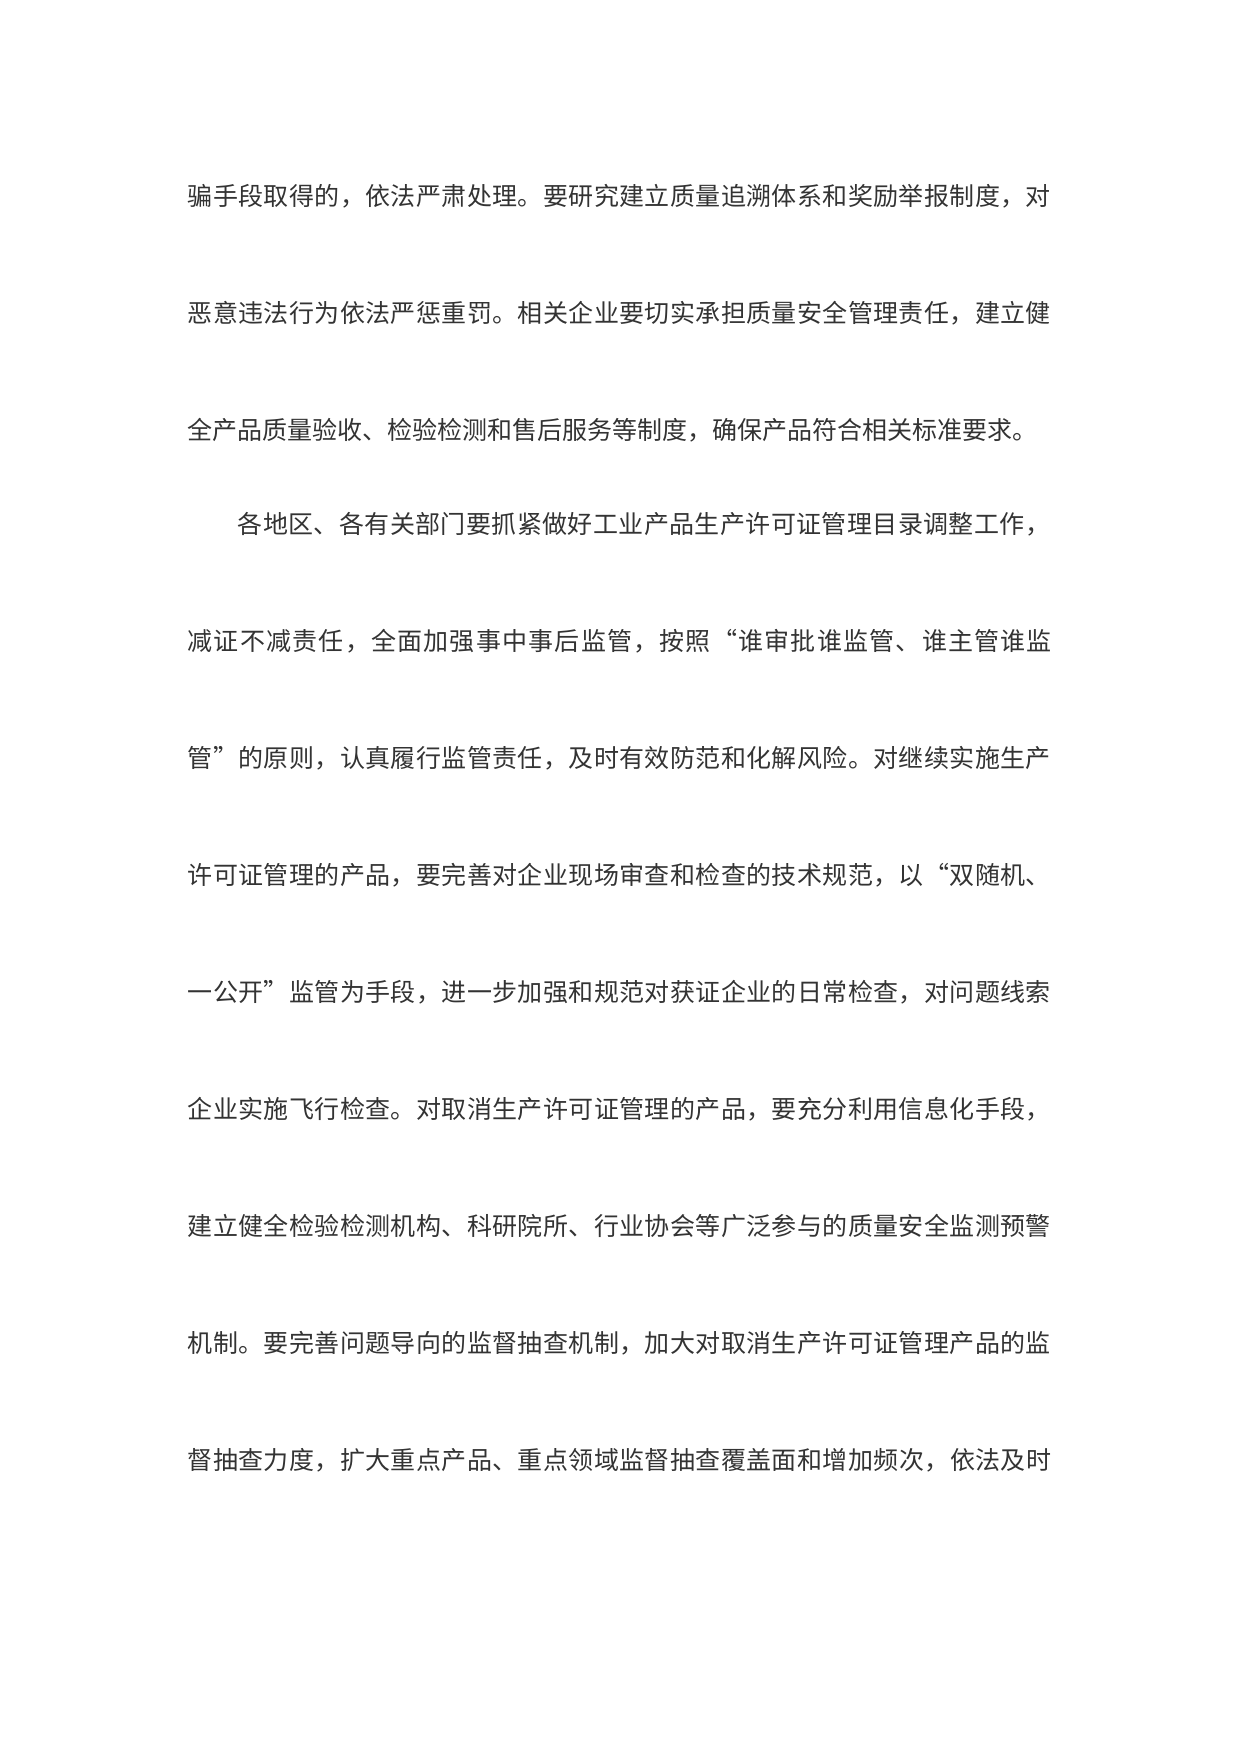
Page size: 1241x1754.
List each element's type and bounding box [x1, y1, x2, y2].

text [187, 490, 1053, 1491]
text [187, 162, 1053, 461]
